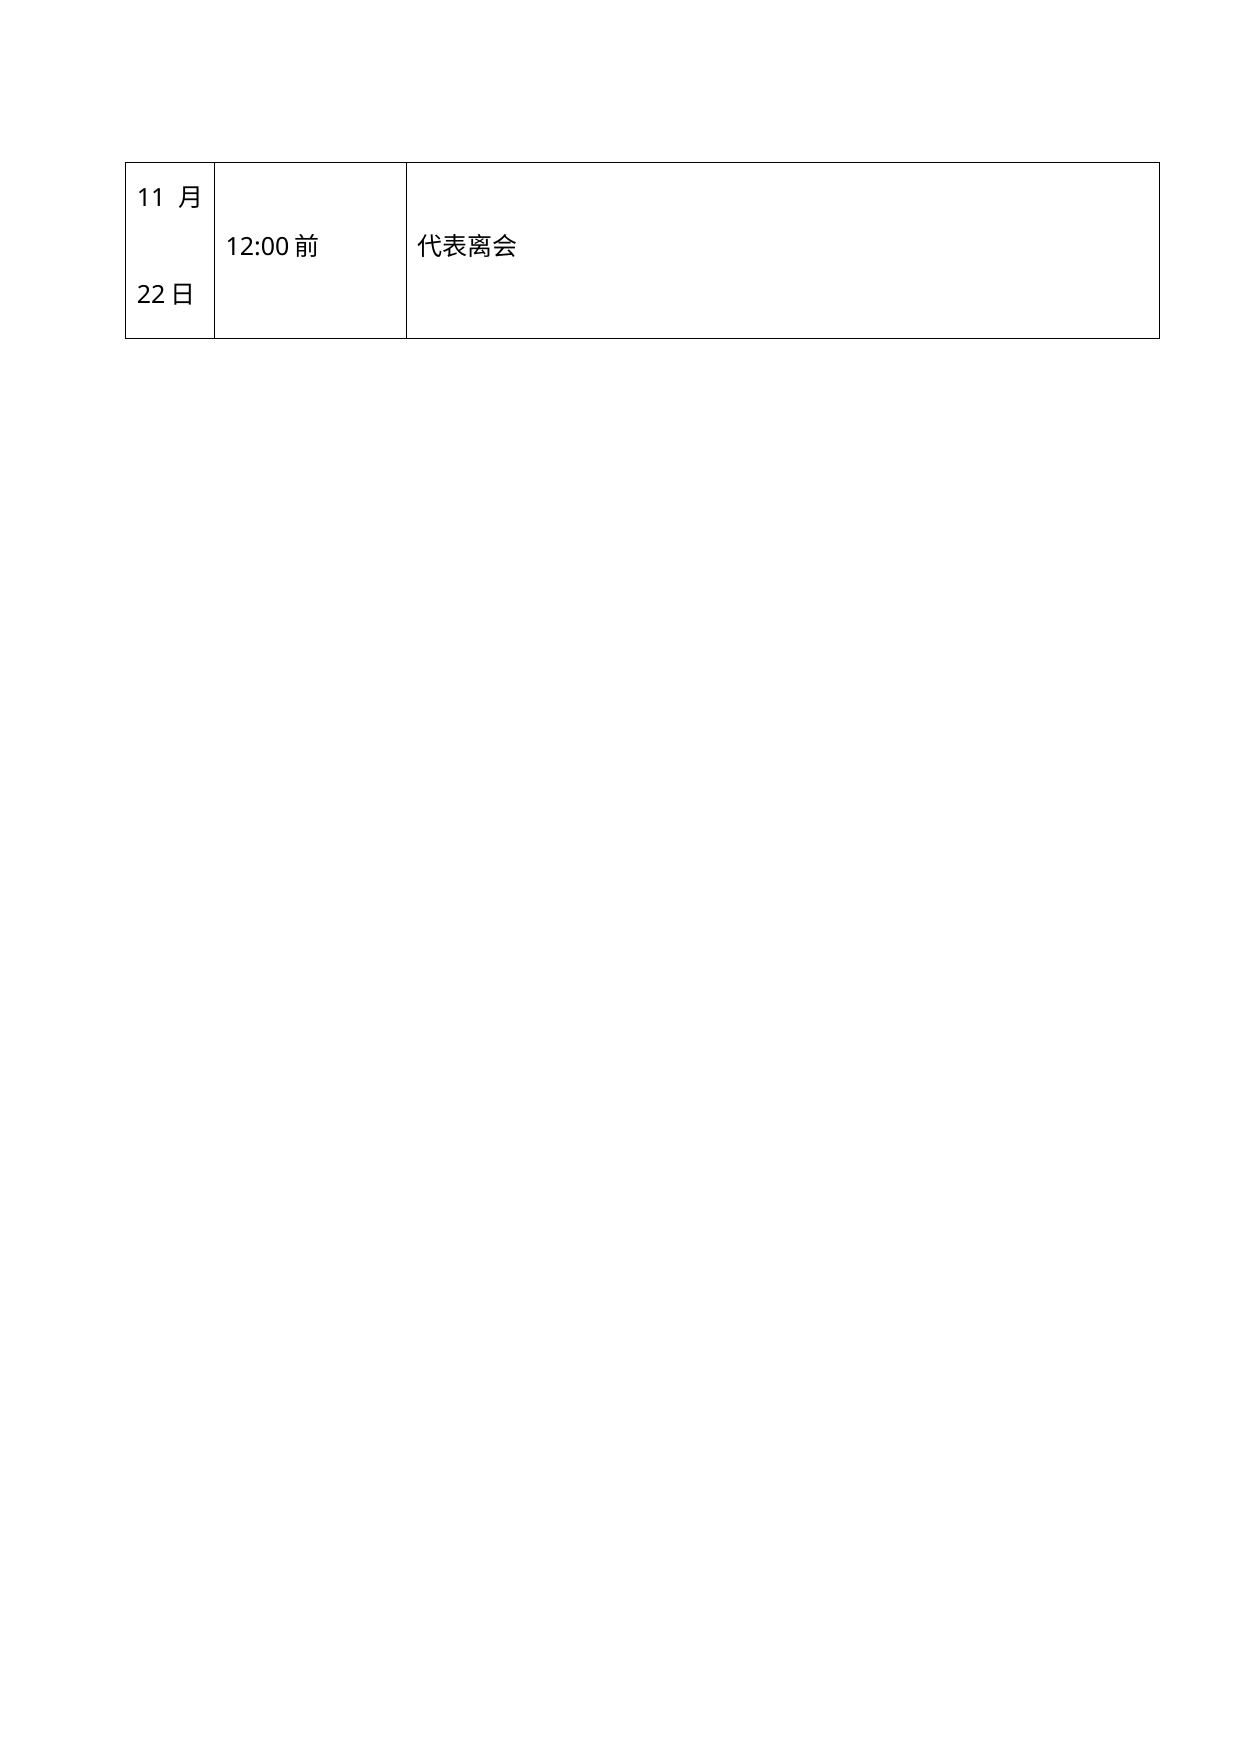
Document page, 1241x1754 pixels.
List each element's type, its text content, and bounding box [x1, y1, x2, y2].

table_cell 11月22日 [126, 163, 214, 338]
table_cell 12:00前 [215, 163, 406, 338]
table_cell 代表离会 [407, 163, 1159, 338]
